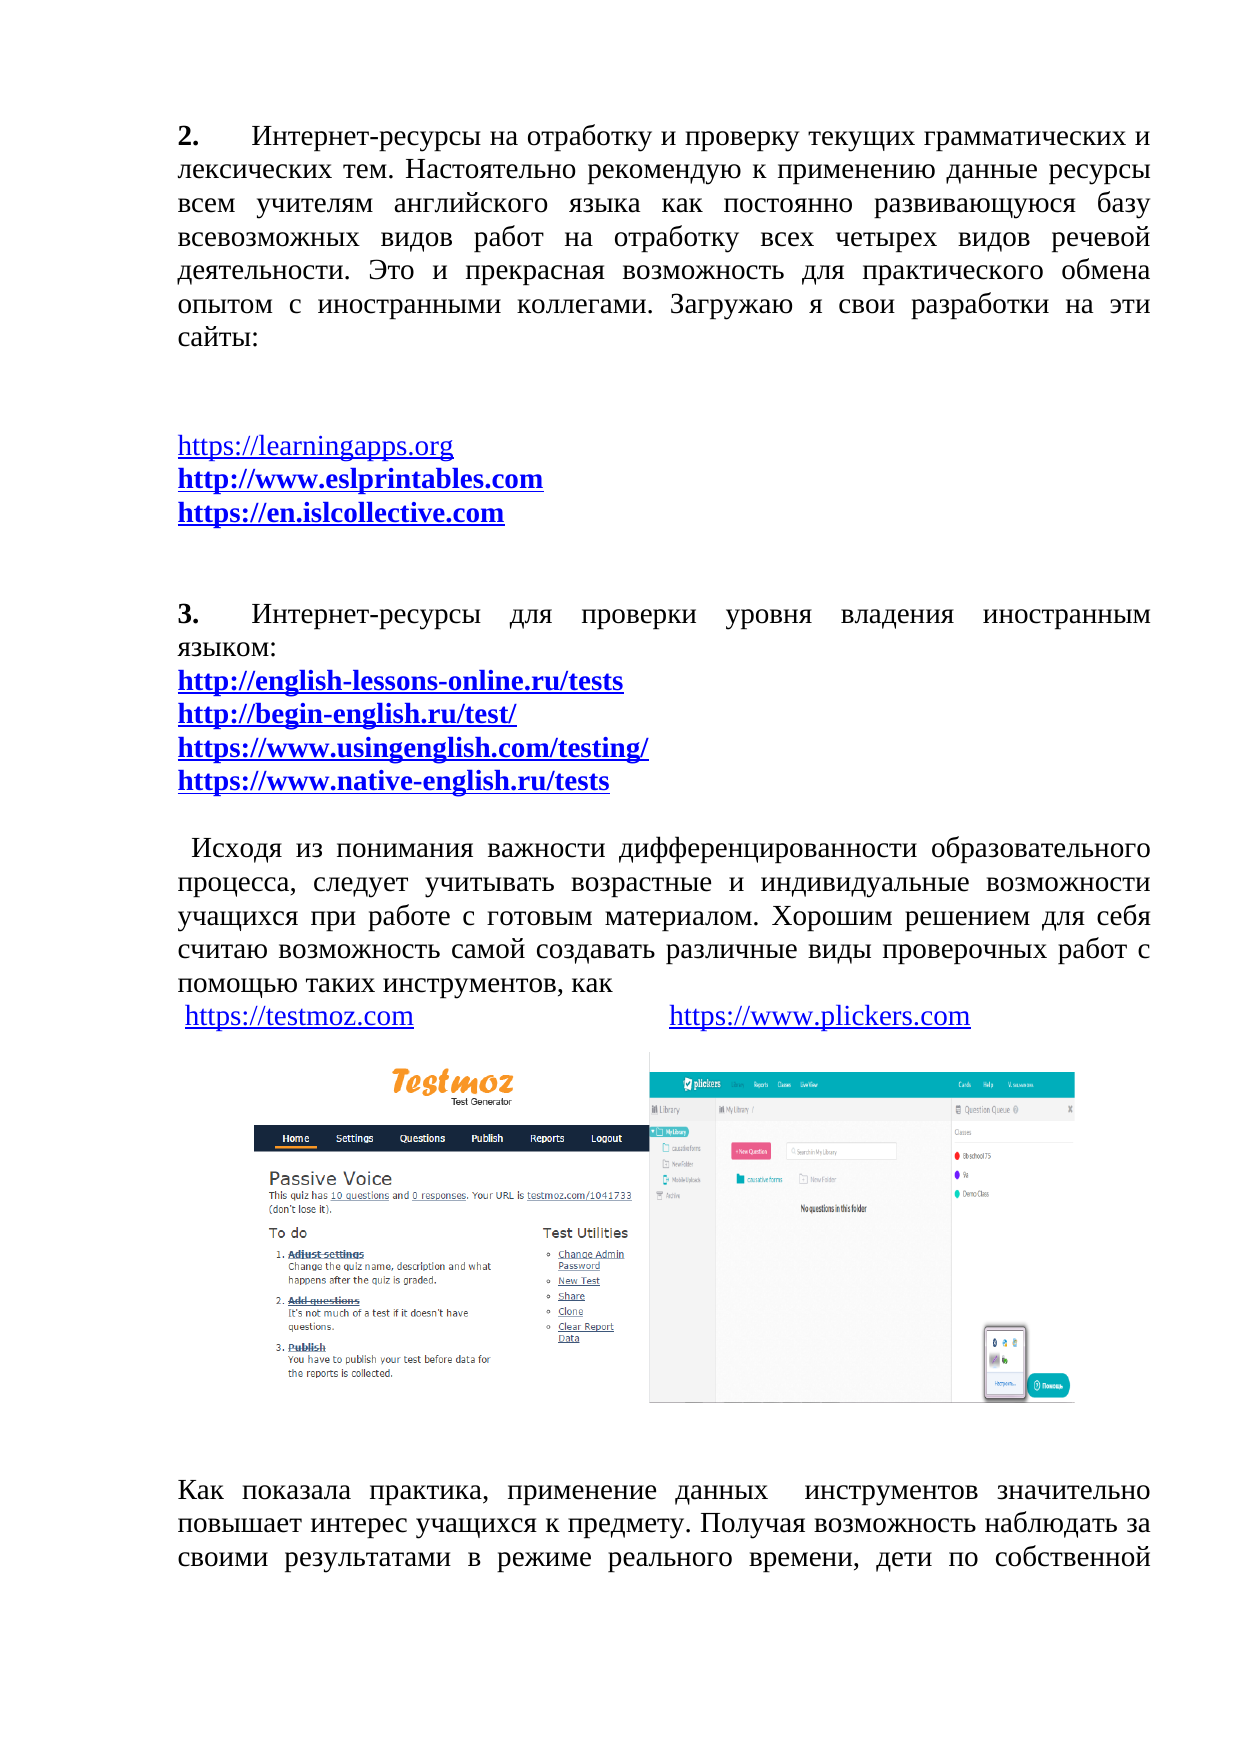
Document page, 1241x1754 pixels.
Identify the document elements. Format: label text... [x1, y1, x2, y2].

list https://www.usingenglish.com/testing/ [177, 730, 1152, 763]
list Интернет-ресурсы для проверки уровня владения иностранным языком: [177, 596, 1152, 663]
list https://testmoz.com https://www.plickers.com [177, 998, 1152, 1032]
list http://www.eslprintables.com [177, 462, 1152, 495]
list Интернет-ресурсы на отработку и проверку текущих грамматических и лексических тем. Настоятельно рекомендую к применению данные ресурсы всем учителям английского языка как постоянно развивающуюся базу всевозможных видов работ на отработку всех четырех видов речевой деятельности. Это и прекрасная возможность для практического обмена опытом с иностранными коллегами. Загружаю я свои разработки на эти сайты: [177, 118, 1152, 353]
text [177, 1472, 1152, 1573]
list http://begin-english.ru/test/ [177, 696, 1152, 730]
list http://english-lessons-online.ru/tests [177, 663, 1152, 696]
list Исходя из понимания важности дифференцированности образовательного процесса, следует учитывать возрастные и индивидуальные возможности учащихся при работе с готовым материалом. Хорошим решением для себя считаю возможность самой создавать различные виды проверочных работ с помощью таких инструментов, как [177, 831, 1152, 998]
list https://learningapps.org [177, 428, 1152, 462]
picture [254, 1052, 1075, 1403]
list https://en.islcollective.com [177, 495, 1152, 529]
list https://www.native-english.ru/tests [177, 763, 1152, 797]
